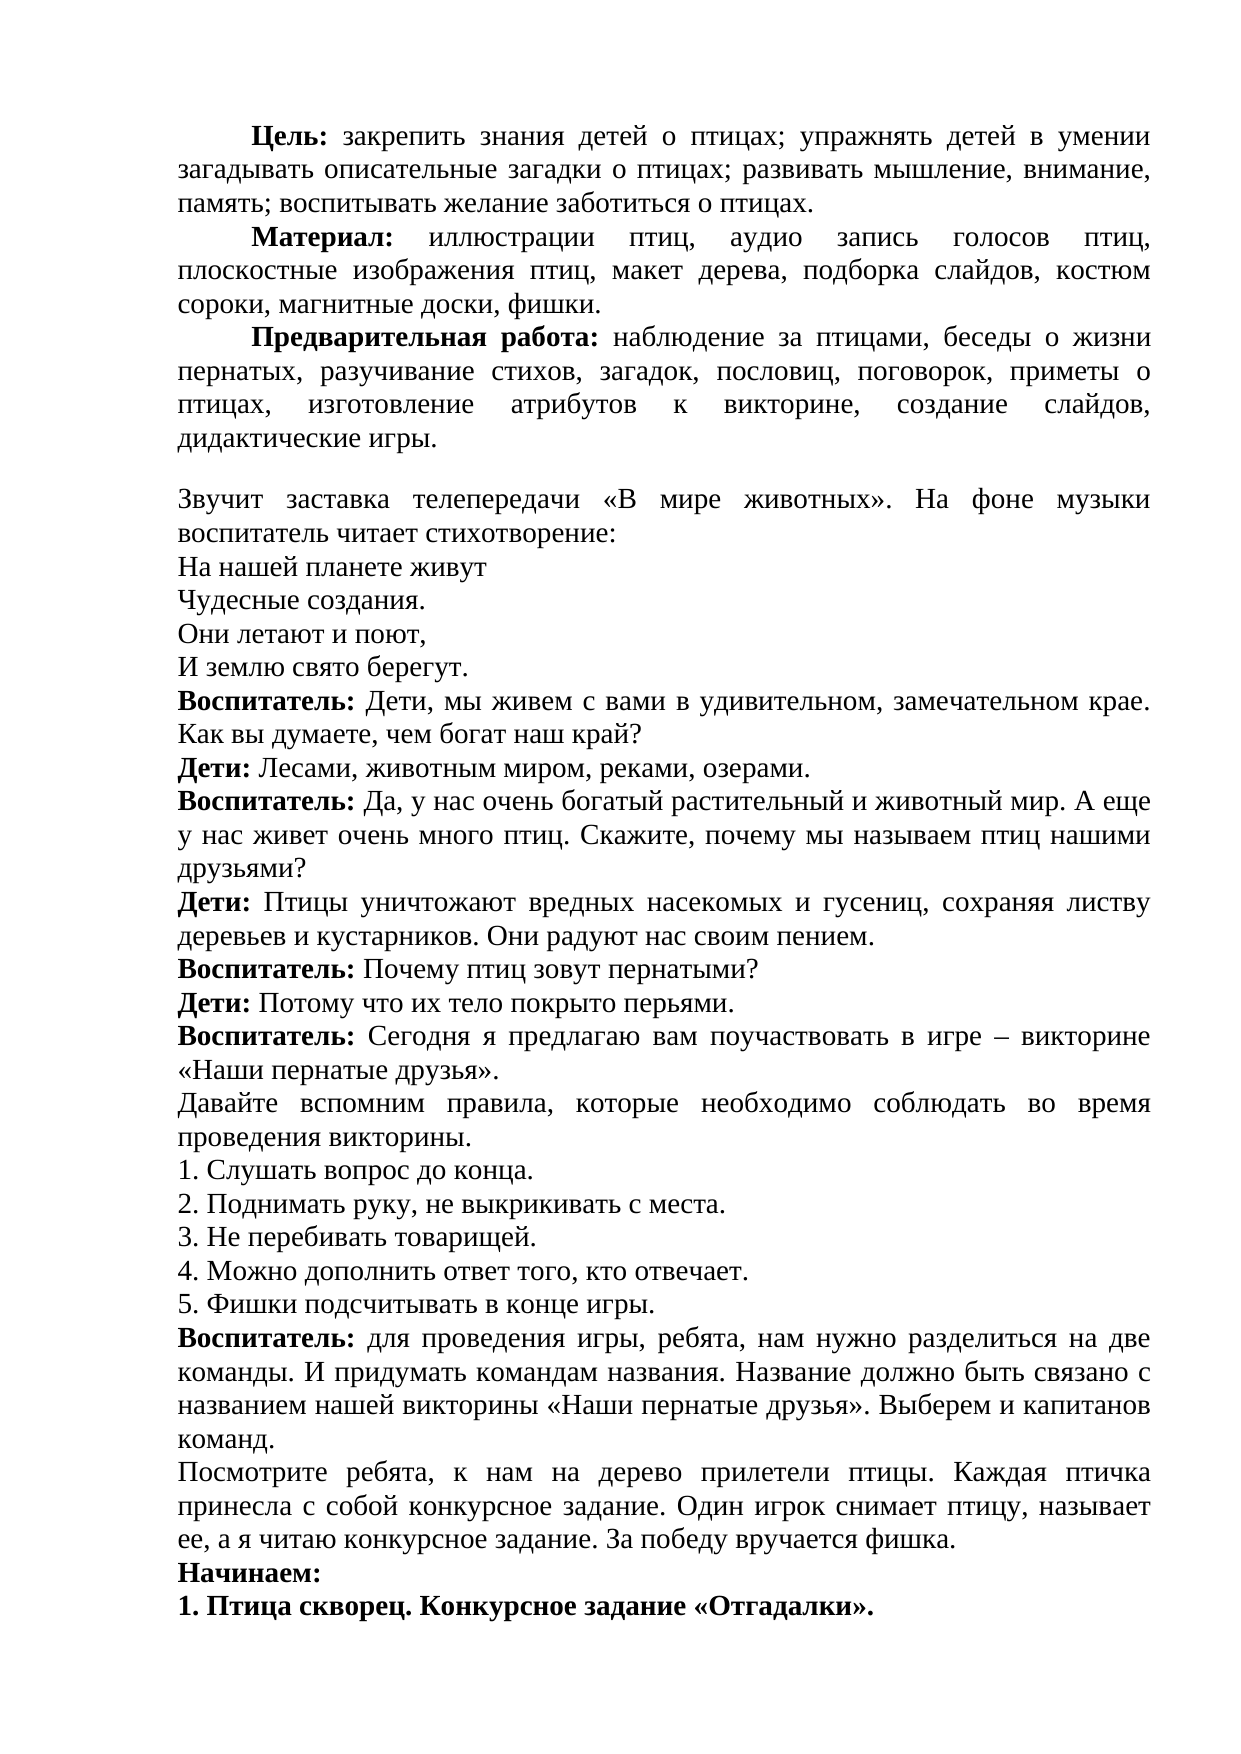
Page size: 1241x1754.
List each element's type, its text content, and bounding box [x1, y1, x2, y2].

text Воспитатель: Дети, мы живем с вами в удивительном, замечательном крае. Как вы думаете, чем богат наш край? [177, 683, 1152, 750]
text Воспитатель: Почему птиц зовут пернатыми? [177, 951, 1152, 985]
text На нашей планете живут [177, 549, 1152, 582]
text 1. Птица скворец. Конкурсное задание «Отгадалки». [177, 1588, 1152, 1622]
text Чудесные создания. [177, 582, 1152, 616]
text Воспитатель: для проведения игры, ребята, нам нужно разделиться на две команды. И придумать командам названия. Название должно быть связано с названием нашей викторины «Наши пернатые друзья». Выберем и капитанов команд. [177, 1320, 1152, 1454]
text Они летают и поют, [177, 616, 1152, 649]
text Дети: Потому что их тело покрыто перьями. [177, 985, 1152, 1018]
text Начинаем: [177, 1555, 1152, 1588]
text Давайте вспомним правила, которые необходимо соблюдать во время проведения викторины. [177, 1085, 1152, 1152]
text 4. Можно дополнить ответ того, кто отвечает. [177, 1253, 1152, 1287]
text Предварительная работа: наблюдение за птицами, беседы о жизни пернатых, разучивание стихов, загадок, пословиц, поговорок, приметы о птицах, изготовление атрибутов к викторине, создание слайдов, дидактические игры. [177, 319, 1152, 453]
text Воспитатель: Да, у нас очень богатый растительный и животный мир. А еще у нас живет очень много птиц. Скажите, почему мы называем птиц нашими друзьями? [177, 783, 1152, 884]
text Посмотрите ребята, к нам на дерево прилетели птицы. Каждая птичка принесла с собой конкурсное задание. Один игрок снимает птицу, называет ее, а я читаю конкурсное задание. За победу вручается фишка. [177, 1454, 1152, 1555]
text Воспитатель: Сегодня я предлагаю вам поучаствовать в игре – викторине «Наши пернатые друзья». [177, 1018, 1152, 1085]
text 2. Поднимать руку, не выкрикивать с места. [177, 1186, 1152, 1219]
text Дети: Лесами, животным миром, реками, озерами. [177, 750, 1152, 783]
text И землю свято берегут. [177, 649, 1152, 683]
text Материал: иллюстрации птиц, аудио запись голосов птиц, плоскостные изображения птиц, макет дерева, подборка слайдов, костюм сороки, магнитные доски, фишки. [177, 219, 1152, 319]
text 5. Фишки подсчитывать в конце игры. [177, 1287, 1152, 1320]
text 1. Слушать вопрос до конца. [177, 1152, 1152, 1186]
text 3. Не перебивать товарищей. [177, 1219, 1152, 1253]
text Звучит заставка телепередачи «В мире животных». На фоне музыки воспитатель читает стихотворение: [177, 482, 1152, 549]
text Дети: Птицы уничтожают вредных насекомых и гусениц, сохраняя листву деревьев и кустарников. Они радуют нас своим пением. [177, 884, 1152, 951]
text Цель: закрепить знания детей о птицах; упражнять детей в умении загадывать описательные загадки о птицах; развивать мышление, внимание, память; воспитывать желание заботиться о птицах. [177, 118, 1152, 219]
